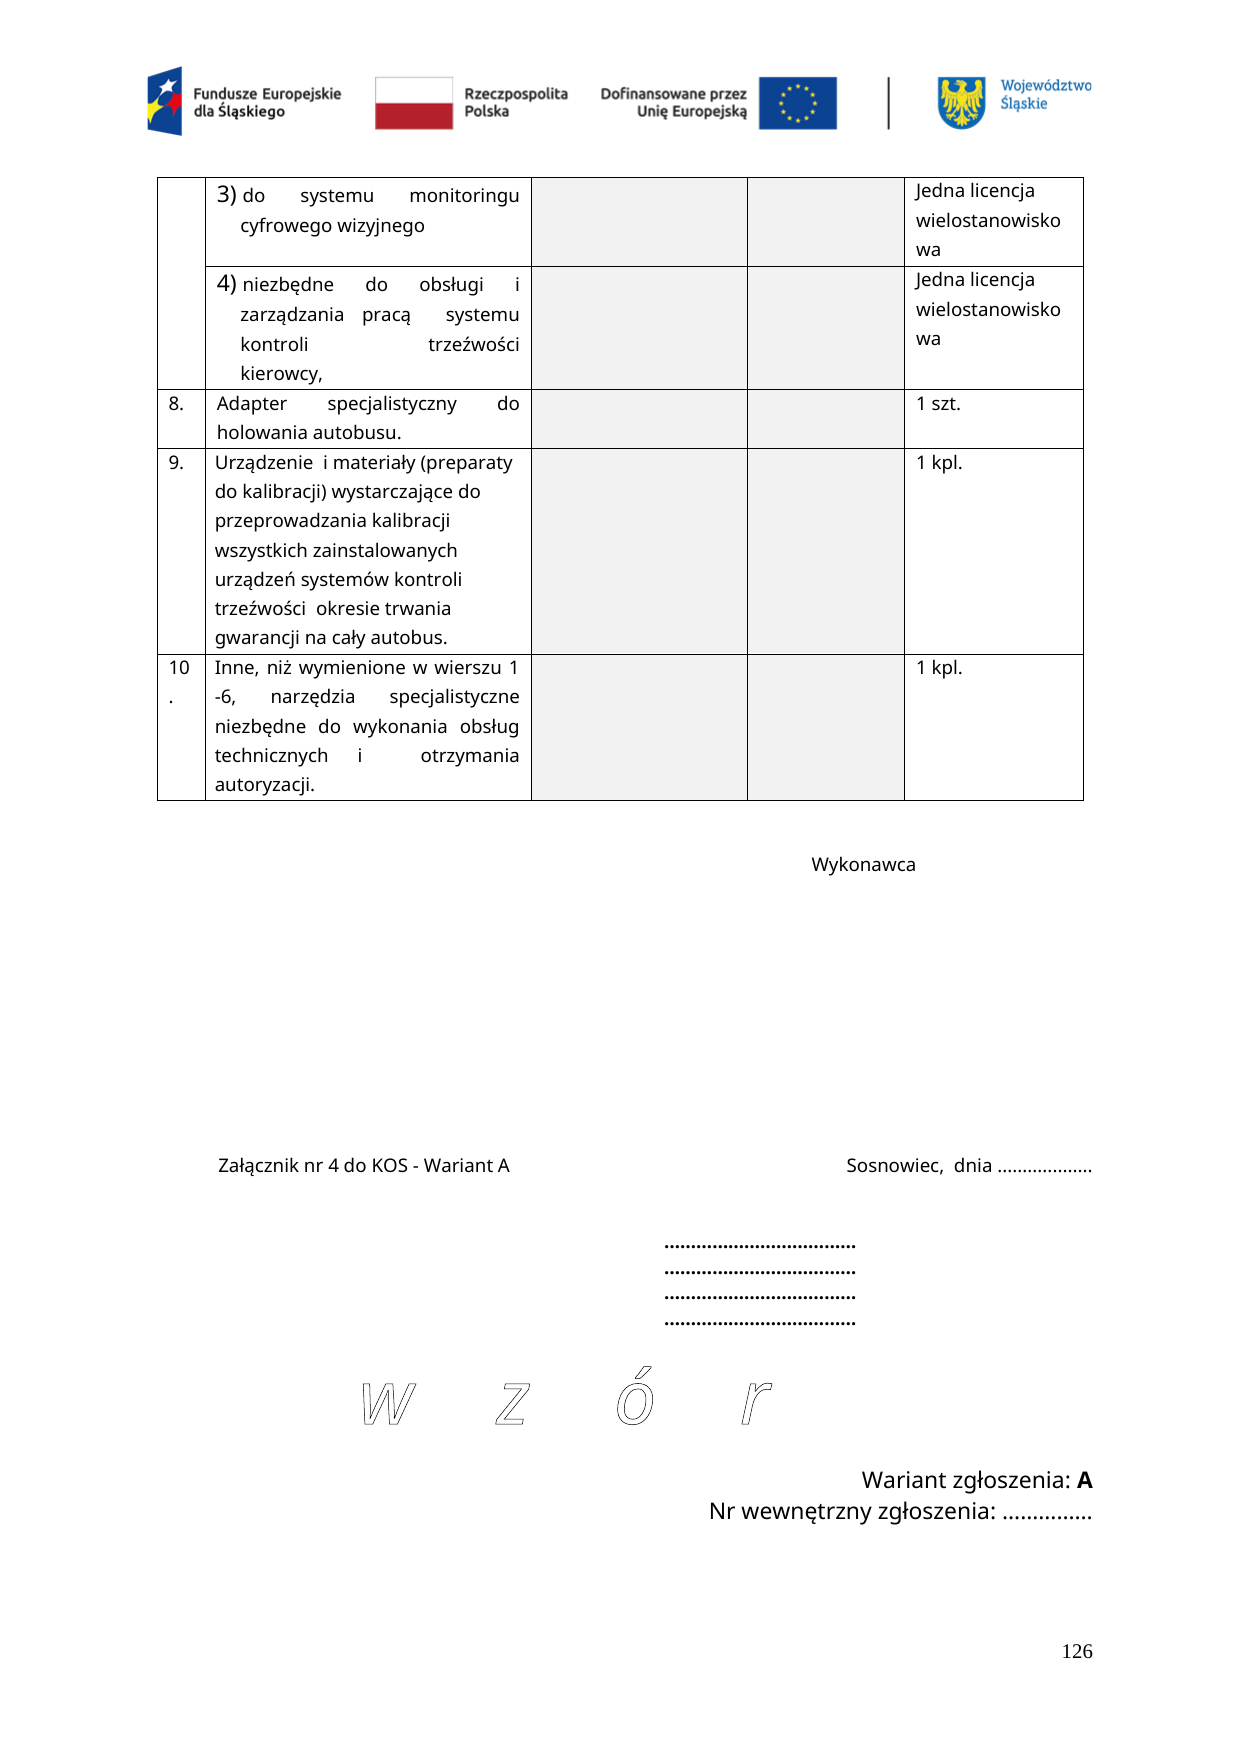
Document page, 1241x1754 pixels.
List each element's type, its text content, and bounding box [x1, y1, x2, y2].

table_cell 10. [158, 655, 205, 800]
table_cell [748, 655, 904, 800]
table_cell [748, 449, 904, 653]
table_cell [748, 178, 904, 266]
table_cell 1 kpl. [905, 655, 1083, 800]
table_cell Inne, niż wymienione w wierszu 1 -6, narzędzia specjalistyczne niezbędne do wykonania obsług technicznych i otrzymania autoryzacji. [206, 655, 531, 800]
table_cell [532, 178, 747, 266]
picture [147, 66, 1092, 136]
text ……………………………… [664, 1305, 1093, 1356]
text Wariant zgłoszenia: A [148, 1464, 1093, 1495]
table_cell [748, 267, 904, 389]
text ……………………………… [664, 1254, 1093, 1280]
text Załącznik nr 4 do KOS - Wariant A Sosnowiec, dnia ................... [148, 1152, 1093, 1178]
table_cell [532, 390, 747, 448]
table_cell 1 szt. [905, 390, 1083, 448]
table_cell 1 kpl. [905, 449, 1083, 653]
text Nr wewnętrzny zgłoszenia: …………… [148, 1495, 1093, 1527]
table_cell [748, 390, 904, 448]
table_cell Urządzenie i materiały (preparaty do kalibracji) wystarczające do przeprowadzania kalibracji wszystkich zainstalowanych urządzeń systemów kontroli trzeźwości okresie trwania gwarancji na cały autobus. [206, 449, 531, 653]
table_cell [532, 655, 747, 800]
table_cell niezbędne do obsługi i zarządzania pracą systemu kontroli trzeźwości kierowcy, [206, 267, 531, 389]
table_cell 9. [158, 449, 205, 653]
table_cell [532, 449, 747, 653]
table_cell do systemu monitoringu cyfrowego wizyjnego [206, 178, 531, 266]
table_cell [532, 267, 747, 389]
text ……………………………… [664, 1280, 1093, 1305]
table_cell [905, 178, 1083, 266]
text ……………………………… [664, 1229, 1093, 1254]
table_cell Jedna licencja wielostanowiskowa [905, 267, 1083, 389]
table_cell 8. [158, 390, 205, 448]
text Wykonawca [148, 851, 1093, 877]
table_cell Adapter specjalistyczny do holowania autobusu. [206, 390, 531, 448]
